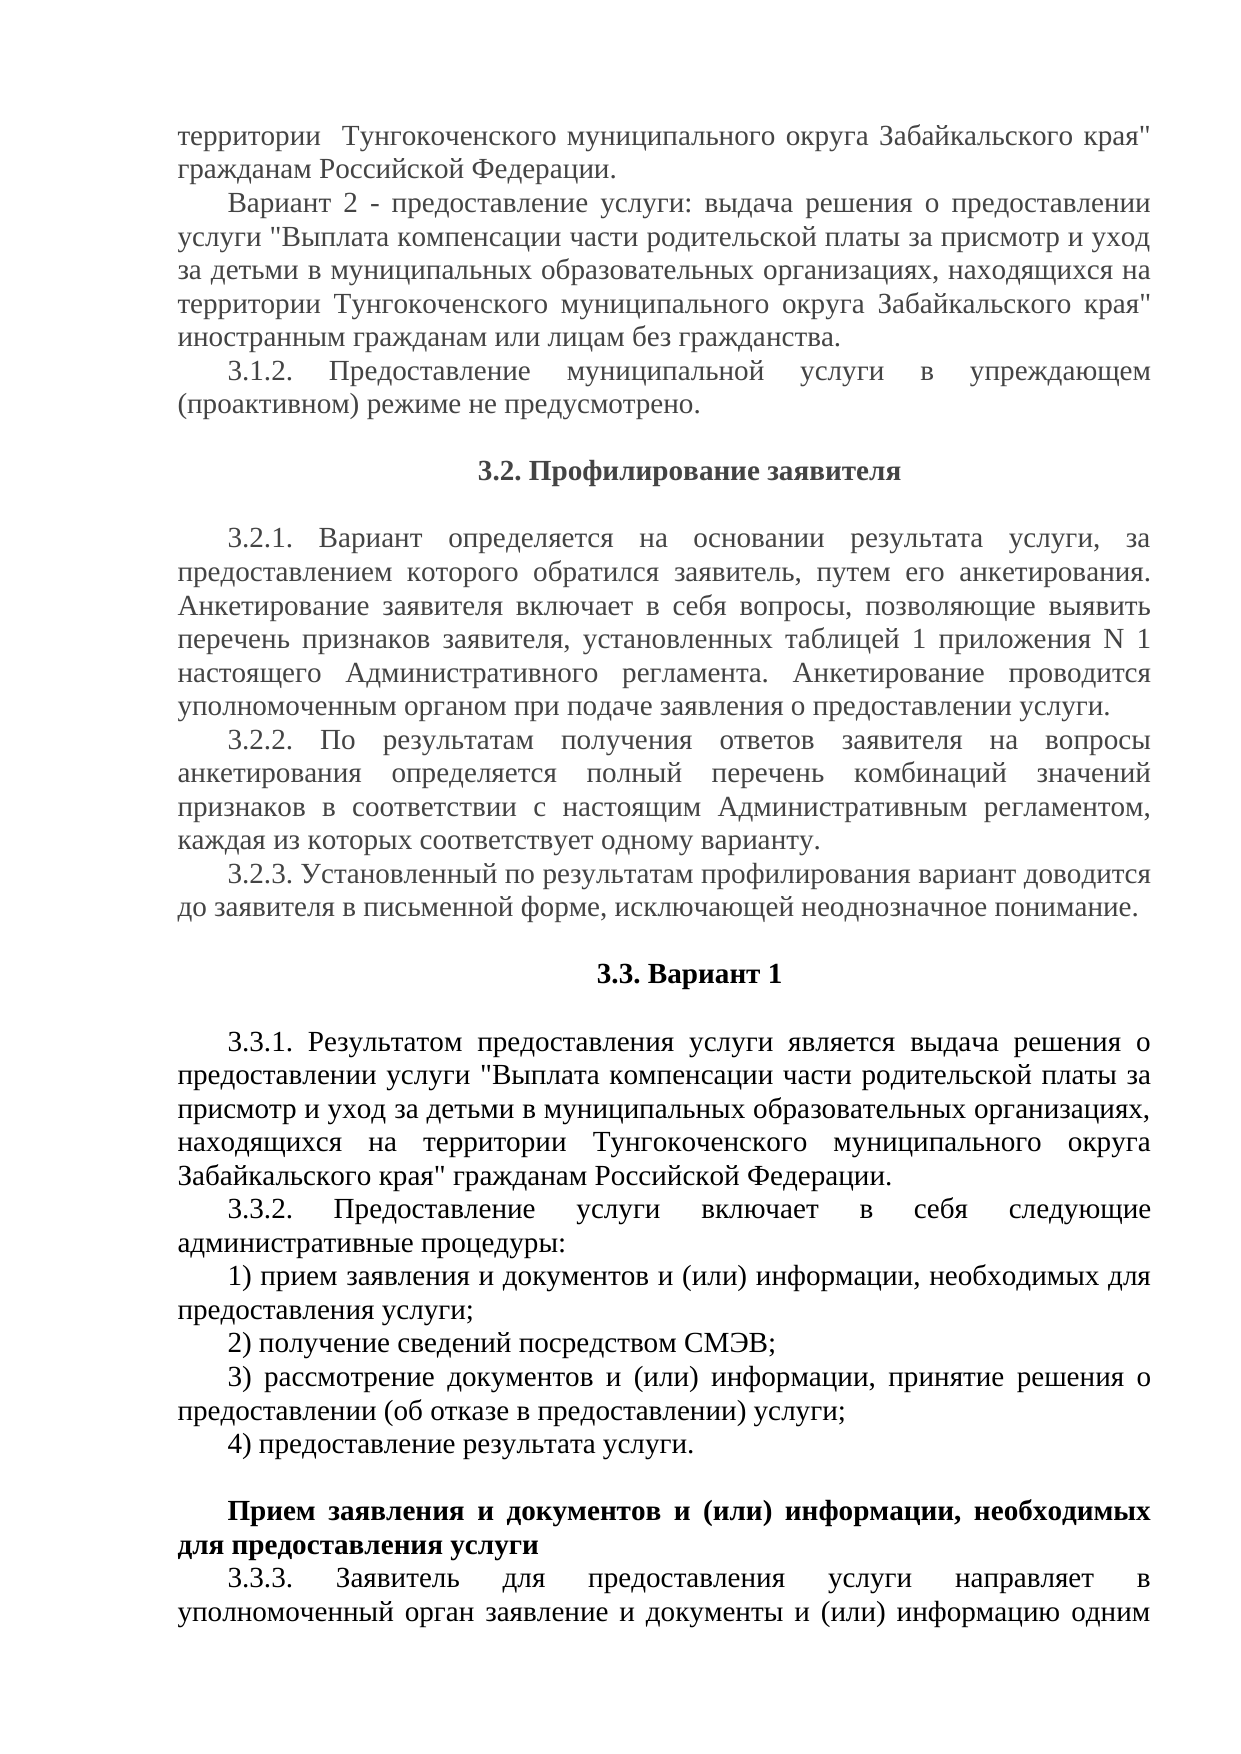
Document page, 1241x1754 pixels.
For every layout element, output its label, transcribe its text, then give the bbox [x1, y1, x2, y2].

text 3.3.1. Результатом предоставления услуги является выдача решения о предоставлении услуги "Выплата компенсации части родительской платы за присмотр и уход за детьми в муниципальных образовательных организациях, находящихся на территории Тунгокоченского муниципального округа Забайкальского края" гражданам Российской Федерации. [177, 1024, 1152, 1191]
text 3.1.2. Предоставление муниципальной услуги в упреждающем (проактивном) режиме не предусмотрено. [177, 353, 1152, 420]
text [177, 118, 1152, 185]
text 3.2.2. По результатам получения ответов заявителя на вопросы анкетирования определяется полный перечень комбинаций значений признаков в соответствии с настоящим Административным регламентом, каждая из которых соответствует одному варианту. [177, 722, 1152, 856]
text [177, 1560, 1152, 1627]
text 3) рассмотрение документов и (или) информации, принятие решения о предоставлении (об отказе в предоставлении) услуги; [177, 1359, 1152, 1426]
text Вариант 2 - предоставление услуги: выдача решения о предоставлении услуги "Выплата компенсации части родительской платы за присмотр и уход за детьми в муниципальных образовательных организациях, находящихся на территории Тунгокоченского муниципального округа Забайкальского края" иностранным гражданам или лицам без гражданства. [177, 185, 1152, 353]
text 4) предоставление результата услуги. [177, 1426, 1152, 1460]
text 1) прием заявления и документов и (или) информации, необходимых для предоставления услуги; [177, 1258, 1152, 1326]
text 2) получение сведений посредством СМЭВ; [177, 1326, 1152, 1359]
text 3.2.1. Вариант определяется на основании результата услуги, за предоставлением которого обратился заявитель, путем его анкетирования. Анкетирование заявителя включает в себя вопросы, позволяющие выявить перечень признаков заявителя, установленных таблицей 1 приложения N 1 настоящего Административного регламента. Анкетирование проводится уполномоченным органом при подаче заявления о предоставлении услуги. [177, 521, 1152, 722]
text 3.3.2. Предоставление услуги включает в себя следующие административные процедуры: [177, 1191, 1152, 1258]
text 3.3. Вариант 1 [177, 957, 1152, 990]
text 3.2.3. Установленный по результатам профилирования вариант доводится до заявителя в письменной форме, исключающей неоднозначное понимание. [177, 856, 1152, 923]
text Прием заявления и документов и (или) информации, необходимых для предоставления услуги [177, 1493, 1152, 1560]
text 3.2. Профилирование заявителя [177, 453, 1152, 487]
